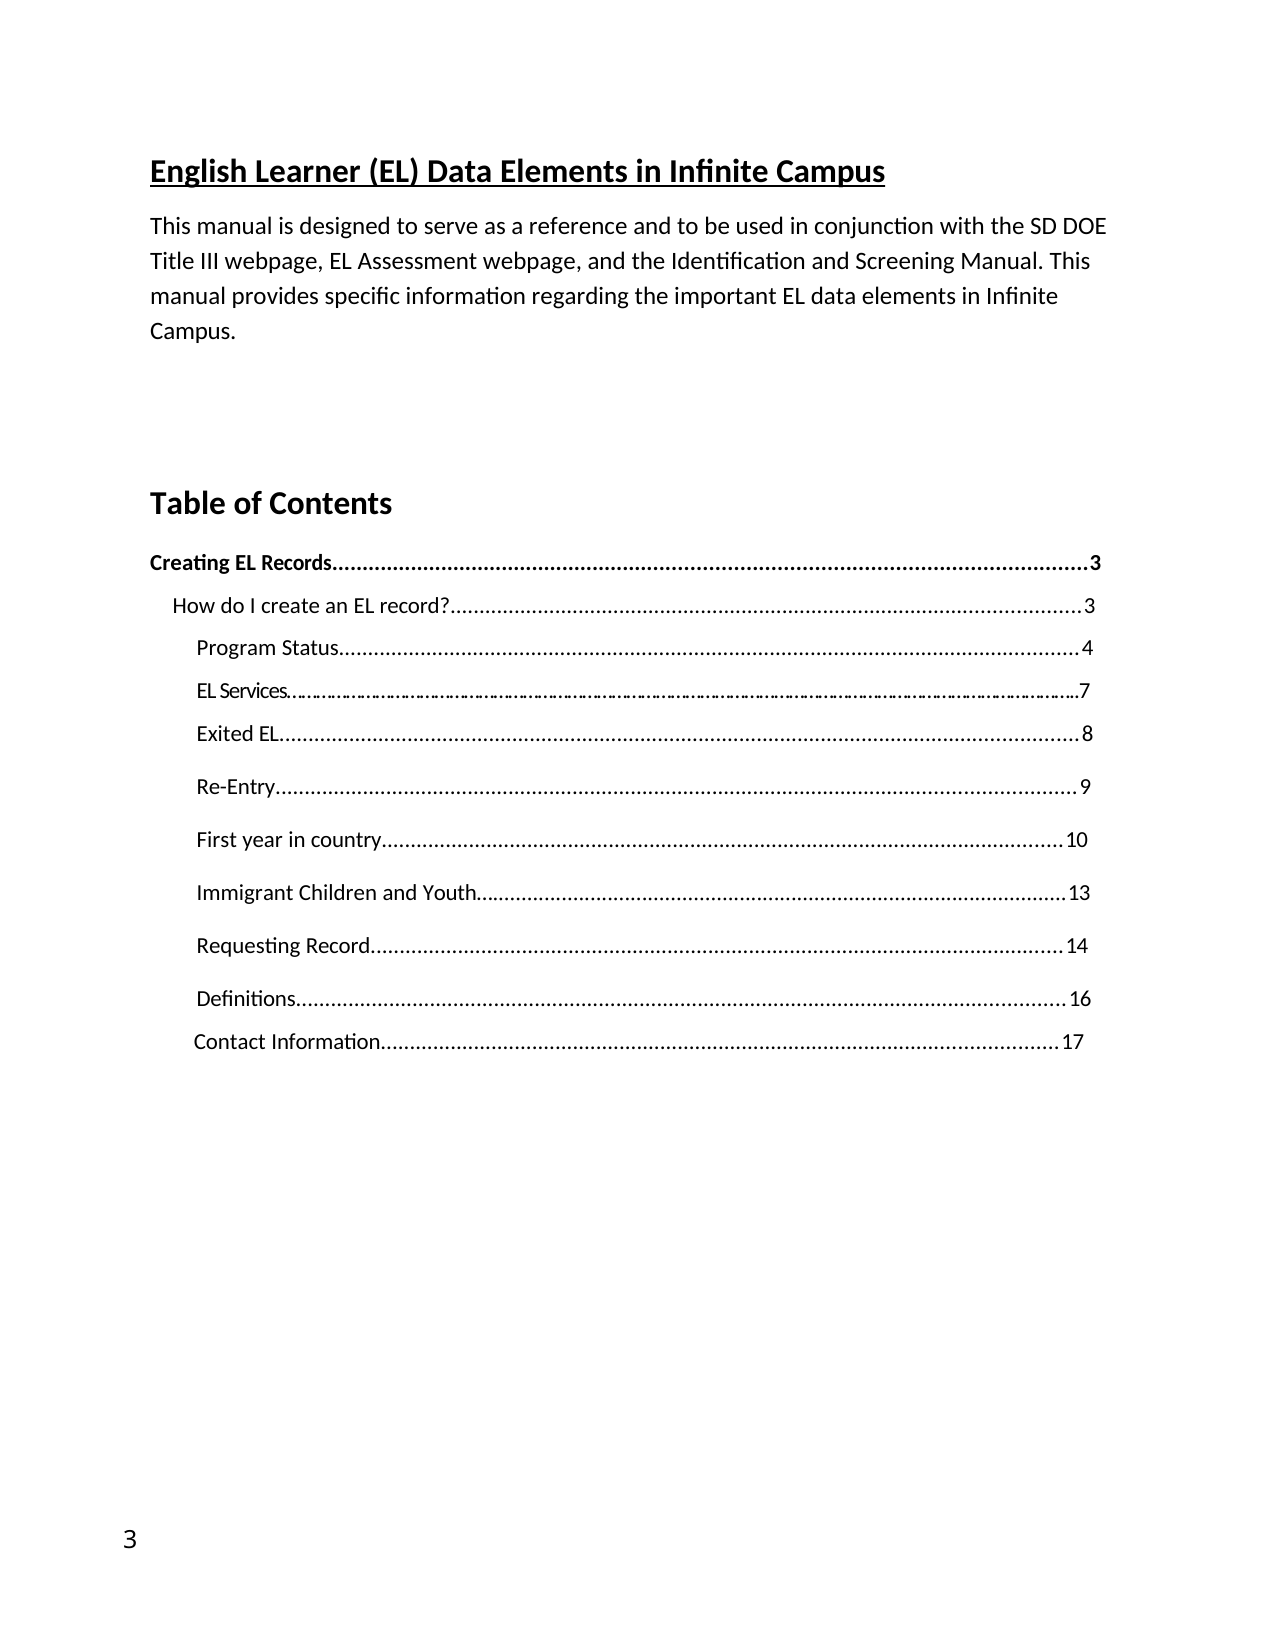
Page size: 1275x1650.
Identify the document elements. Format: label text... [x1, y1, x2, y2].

text This manual is designed to serve as a reference and to be used in conjunction with the SD DOE Title III webpage, EL Assessment webpage, and the Identification and Screening Manual. This manual provides specific information regarding the important EL data elements in Infinite Campus. [150, 210, 1113, 345]
text English Learner (EL) Data Elements in Infinite Campus [150, 150, 1171, 191]
text Table of Contents [150, 482, 1171, 523]
